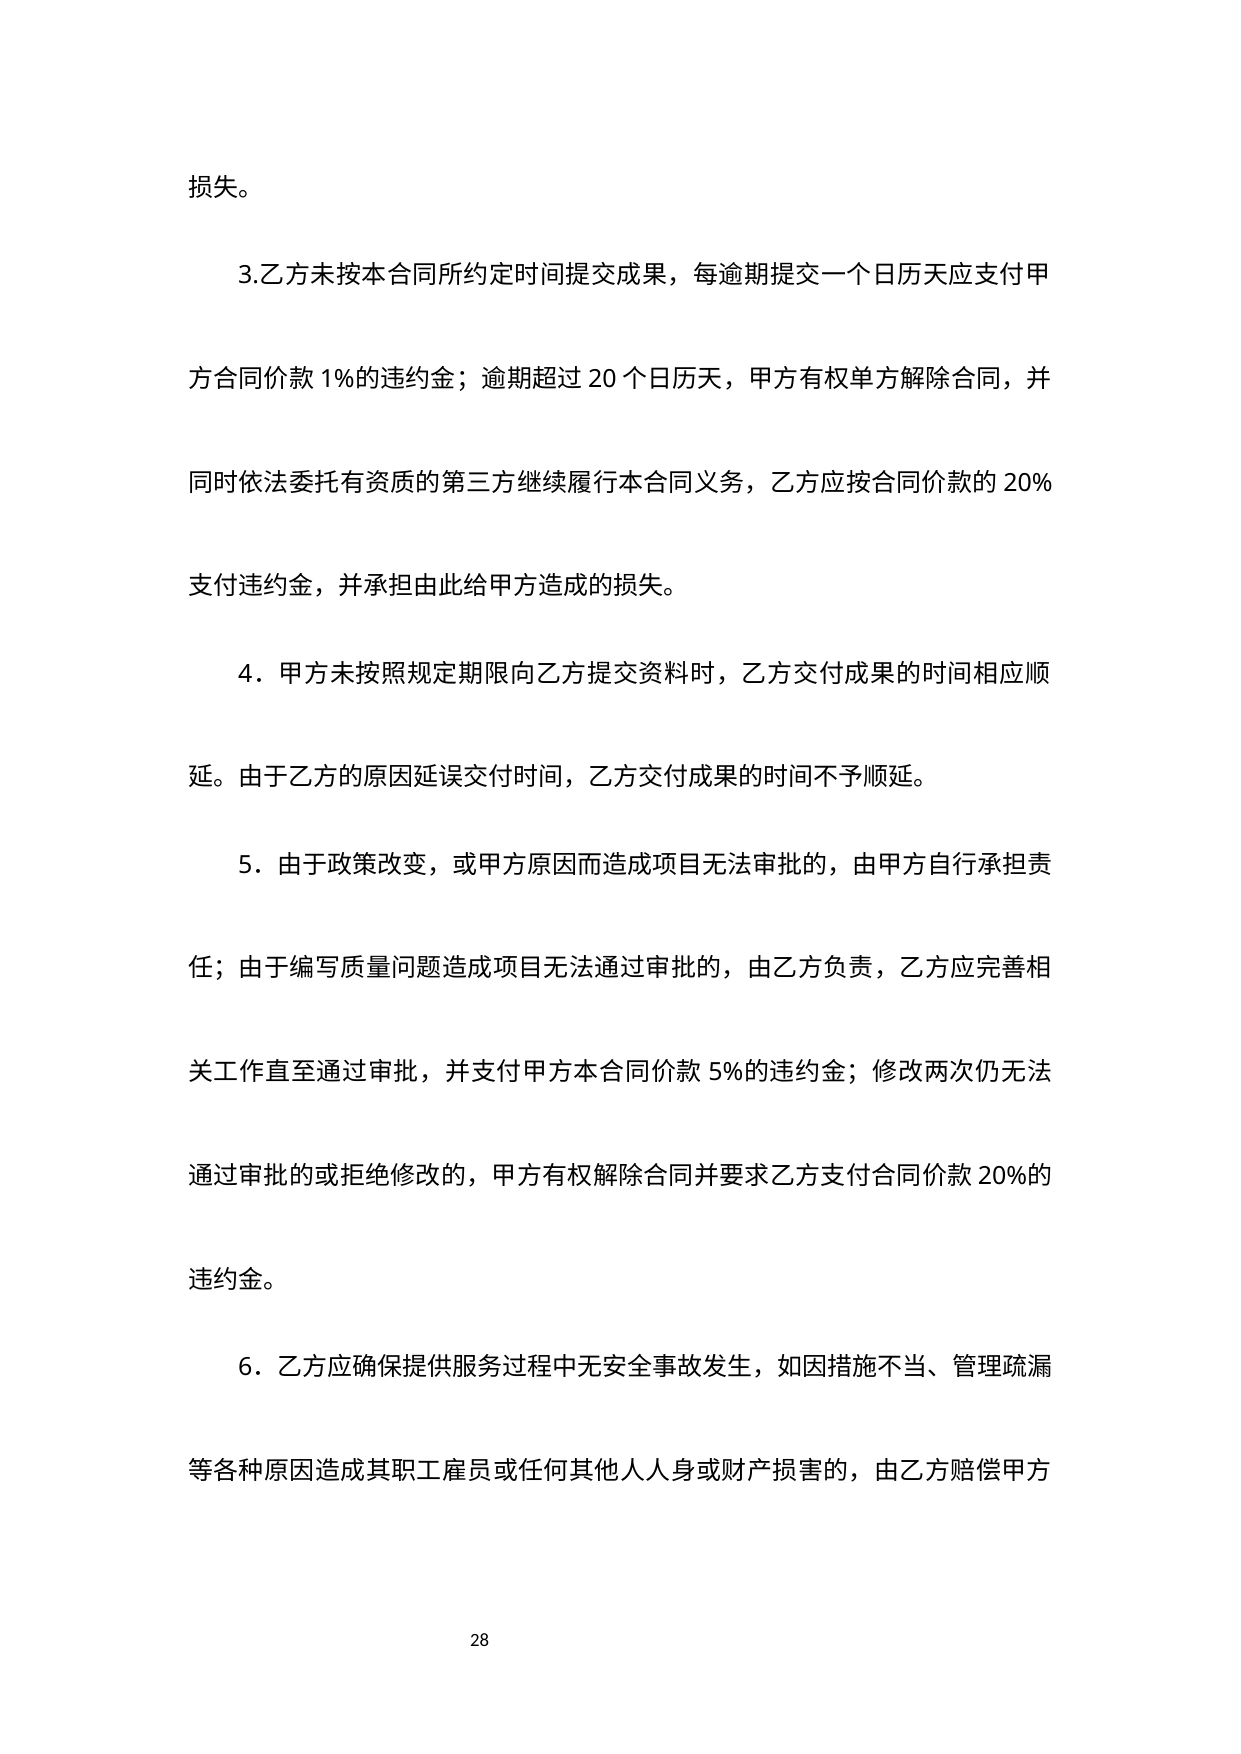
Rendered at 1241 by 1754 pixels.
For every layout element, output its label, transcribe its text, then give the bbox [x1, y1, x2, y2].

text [188, 1330, 1052, 1503]
text 5．由于政策改变，或甲方原因而造成项目无法审批的，由甲方自行承担责任；由于编写质量问题造成项目无法通过审批的，由乙方负责，乙方应完善相关工作直至通过审批，并支付甲方本合同价款5%的违约金；修改两次仍无法通过审批的或拒绝修改的，甲方有权解除合同并要求乙方支付合同价款20%的违约金。 [188, 828, 1052, 1312]
text 3.乙方未按本合同所约定时间提交成果，每逾期提交一个日历天应支付甲方合同价款1%的违约金；逾期超过20个日历天，甲方有权单方解除合同，并同时依法委托有资质的第三方继续履行本合同义务，乙方应按合同价款的20%支付违约金，并承担由此给甲方造成的损失。 [188, 238, 1052, 618]
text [188, 151, 1052, 220]
text 4．甲方未按照规定期限向乙方提交资料时，乙方交付成果的时间相应顺延。由于乙方的原因延误交付时间，乙方交付成果的时间不予顺延。 [188, 637, 1052, 809]
